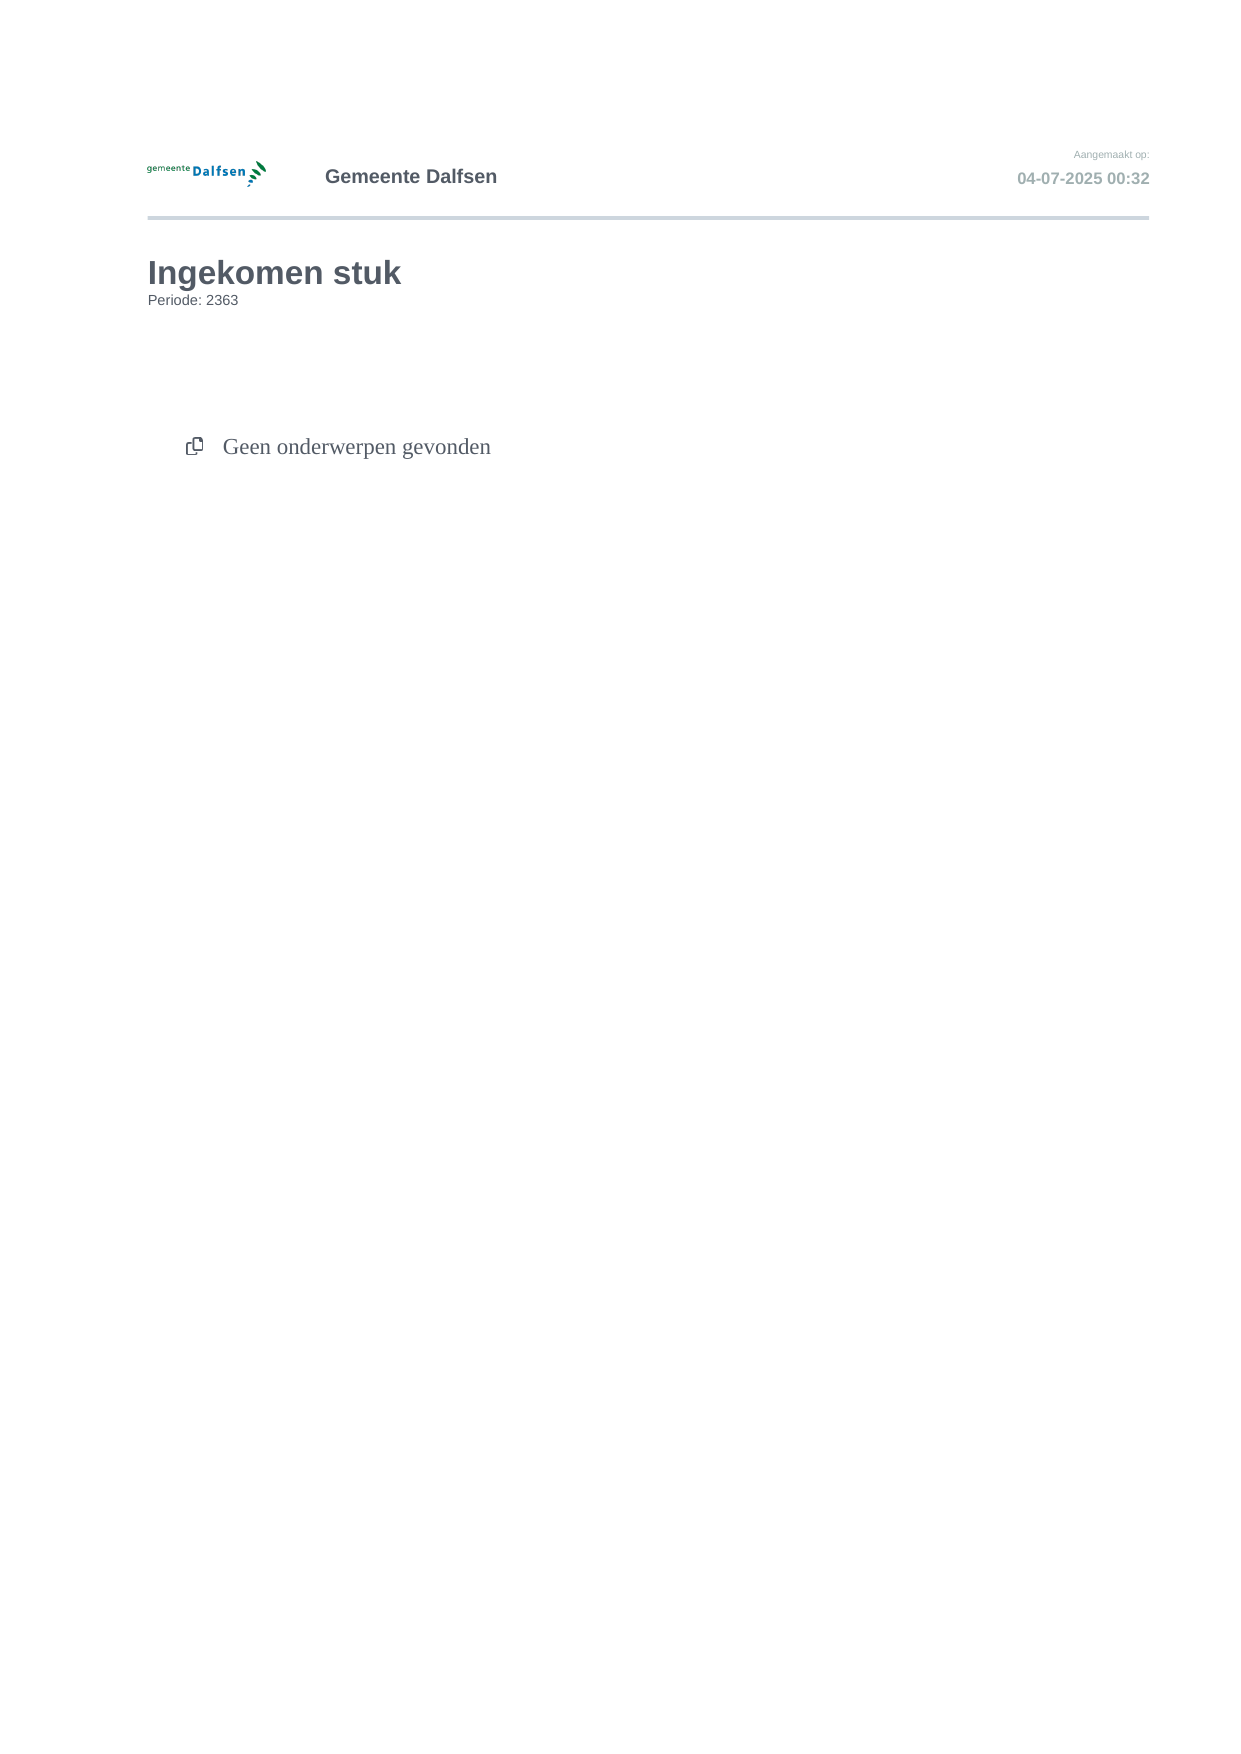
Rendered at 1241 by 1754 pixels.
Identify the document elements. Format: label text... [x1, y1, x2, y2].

table_header Ingekomen stuk [148, 245, 727, 292]
table_cell 04-07-2025 00:32 [727, 161, 1149, 188]
table_header Aangemaakt op: [727, 148, 1149, 161]
table_header Gemeente Dalfsen [325, 148, 727, 188]
picture [147, 161, 266, 187]
table_cell Periode: 2363 [148, 292, 727, 325]
list Geen onderwerpen gevonden [185, 433, 1093, 459]
picture [186, 437, 203, 455]
picture [147, 216, 1150, 220]
table_header [148, 148, 325, 188]
